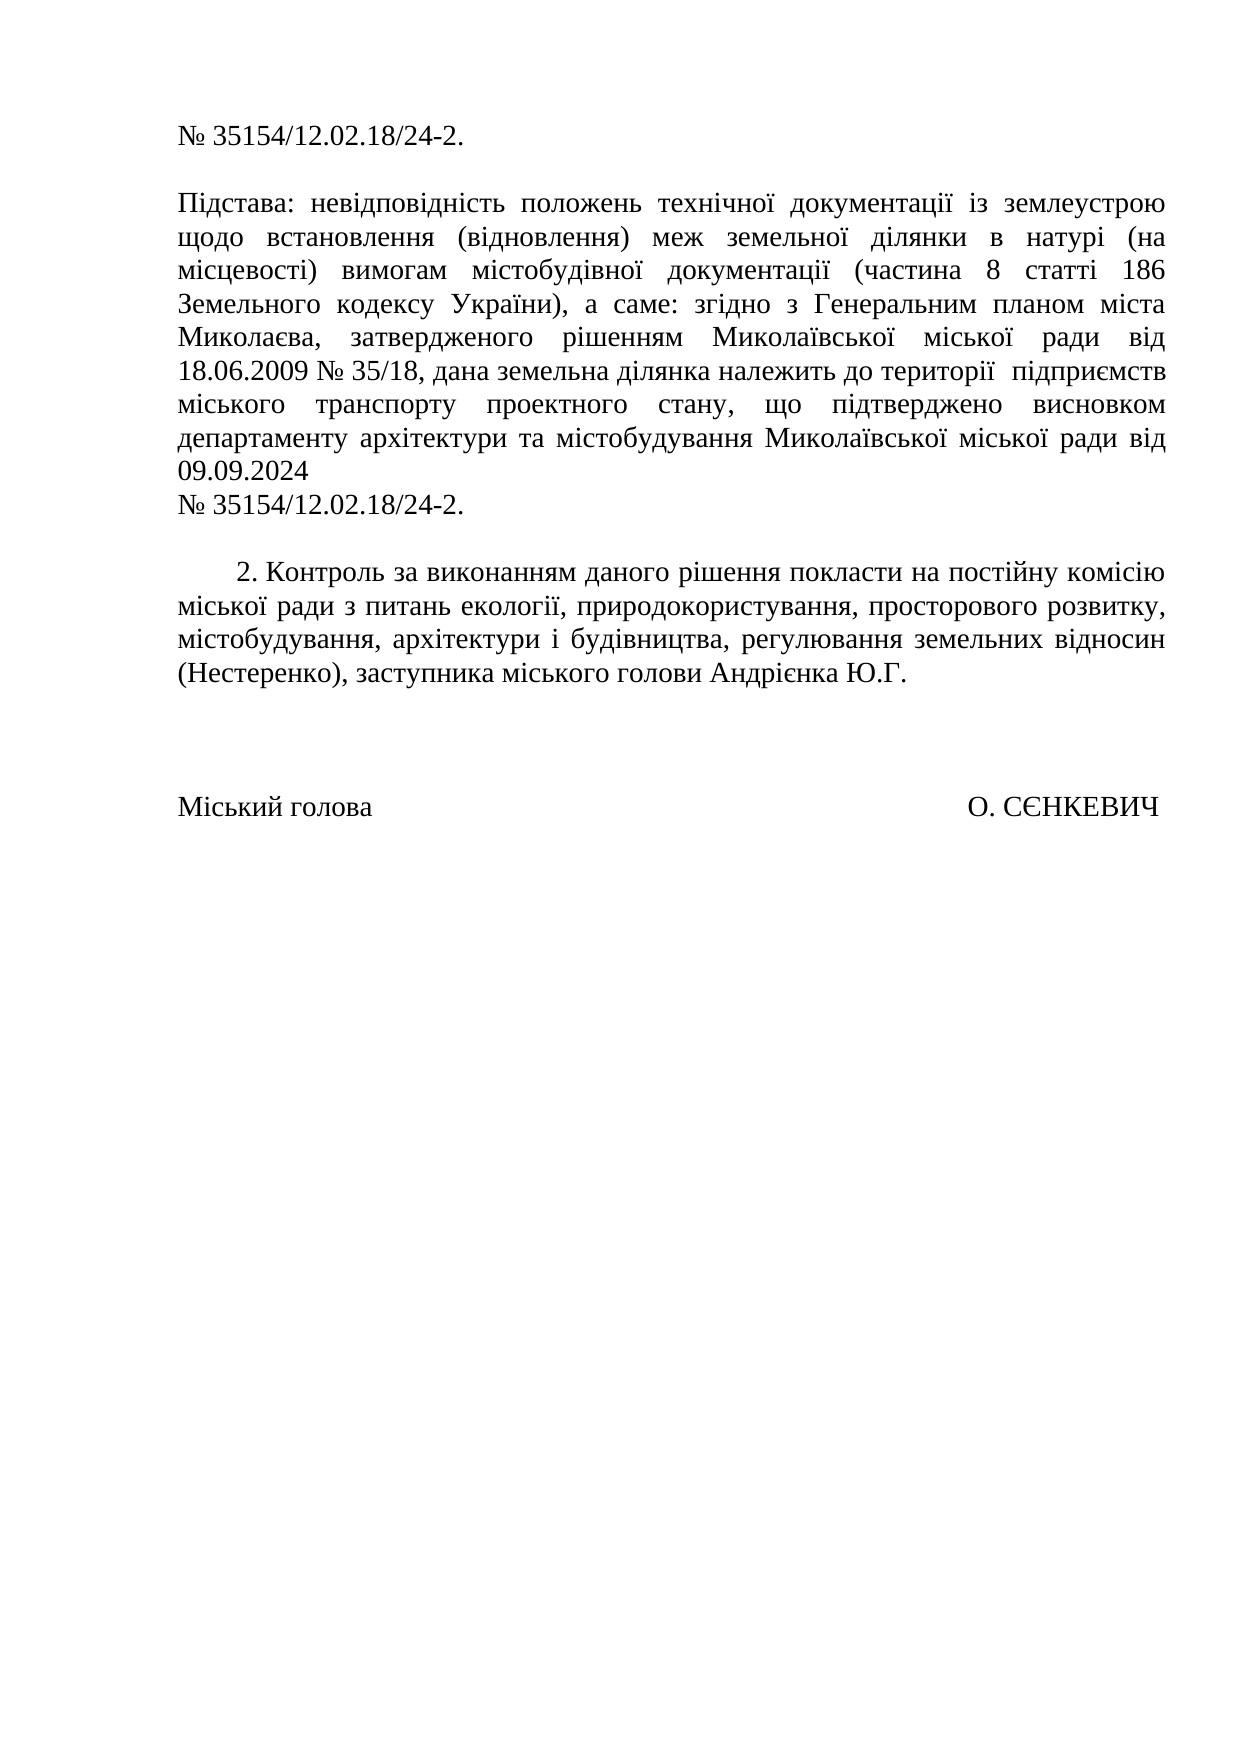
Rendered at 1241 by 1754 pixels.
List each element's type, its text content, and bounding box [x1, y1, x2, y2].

text 2. Контроль за виконанням даного рішення покласти на постійну комісію міської ради з питань екології, природокористування, просторового розвитку, містобудування, архітектури і будівництва, регулювання земельних відносин (Нестеренко), заступника міського голови Андрієнка Ю.Г. [177, 554, 1167, 688]
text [177, 118, 1167, 152]
text Міський голова О. СЄНКЕВИЧ [177, 789, 1167, 822]
text Підстава: невідповідність положень технічної документації із землеустрою щодо встановлення (відновлення) меж земельної ділянки в натурі (на місцевості) вимогам містобудівної документації (частина 8 статті 186 Земельного кодексу України), а саме: згідно з Генеральним планом міста Миколаєва, затвердженого рішенням Миколаївської міської ради від 18.06.2009 № 35/18, дана земельна ділянка належить до території підприємств міського транспорту проектного стану, що підтверджено висновком департаменту архітектури та містобудування Миколаївської міської ради від 09.09.2024 № 35154/12.02.18/24-2. [177, 185, 1167, 521]
